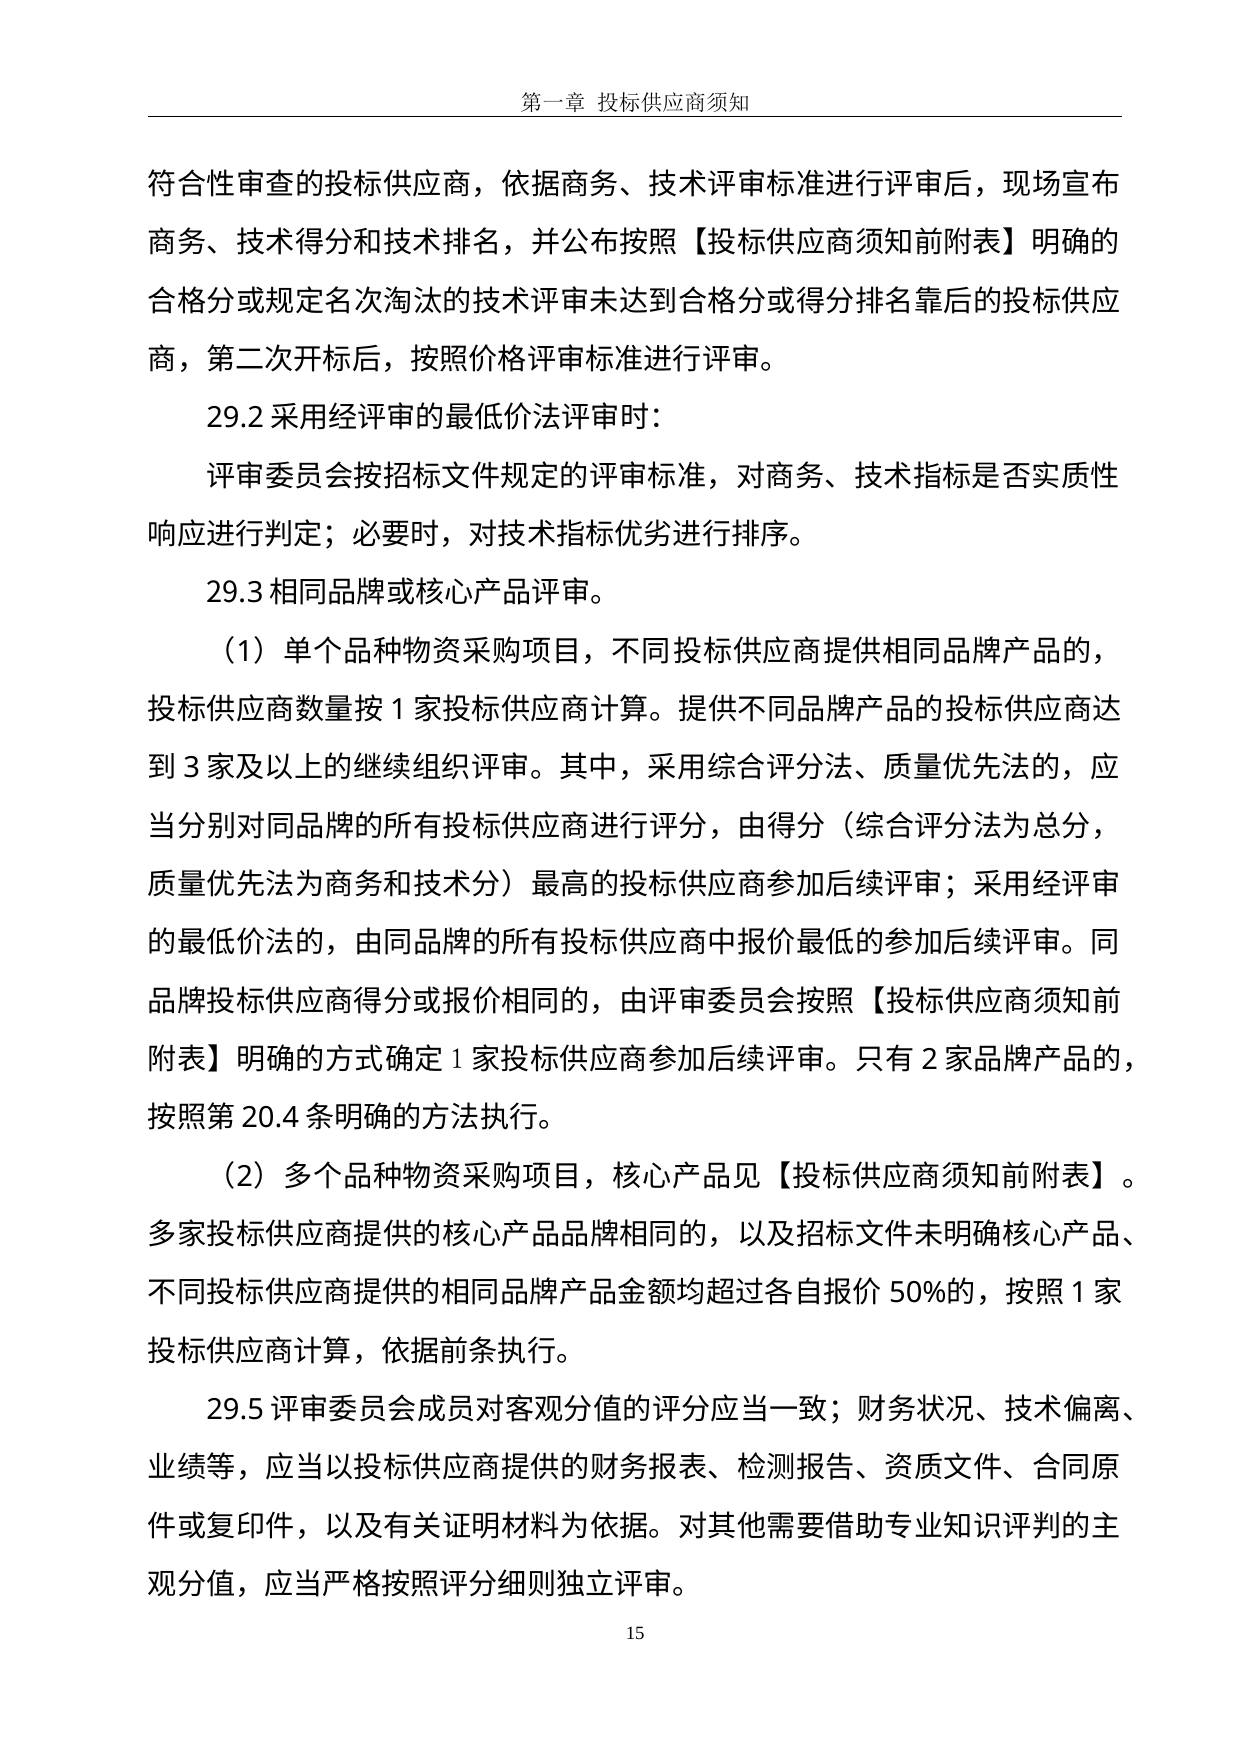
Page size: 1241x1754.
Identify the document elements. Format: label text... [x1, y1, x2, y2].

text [148, 148, 1122, 381]
text （2）多个品种物资采购项目，核心产品见【投标供应商须知前附表】。多家投标供应商提供的核心产品品牌相同的，以及招标文件未明确核心产品、不同投标供应商提供的相同品牌产品金额均超过各自报价50%的，按照1家投标供应商计算，依据前条执行。 [148, 1139, 1122, 1373]
text 评审委员会按招标文件规定的评审标准，对商务、技术指标是否实质性响应进行判定；必要时，对技术指标优劣进行排序。 [148, 439, 1122, 556]
text 29.5评审委员会成员对客观分值的评分应当一致；财务状况、技术偏离、业绩等，应当以投标供应商提供的财务报表、检测报告、资质文件、合同原件或复印件，以及有关证明材料为依据。对其他需要借助专业知识评判的主观分值，应当严格按照评分细则独立评审。 [148, 1373, 1122, 1606]
text 29.3相同品牌或核心产品评审。 [148, 556, 1122, 614]
text （1）单个品种物资采购项目，不同投标供应商提供相同品牌产品的，投标供应商数量按1家投标供应商计算。提供不同品牌产品的投标供应商达到3家及以上的继续组织评审。其中，采用综合评分法、质量优先法的，应当分别对同品牌的所有投标供应商进行评分，由得分（综合评分法为总分，质量优先法为商务和技术分）最高的投标供应商参加后续评审；采用经评审的最低价法的，由同品牌的所有投标供应商中报价最低的参加后续评审。同品牌投标供应商得分或报价相同的，由评审委员会按照【投标供应商须知前附表】明确的方式确定1家投标供应商参加后续评审。只有2家品牌产品的，按照第20.4条明确的方法执行。 [148, 614, 1122, 1139]
text 29.2采用经评审的最低价法评审时： [148, 381, 1122, 439]
